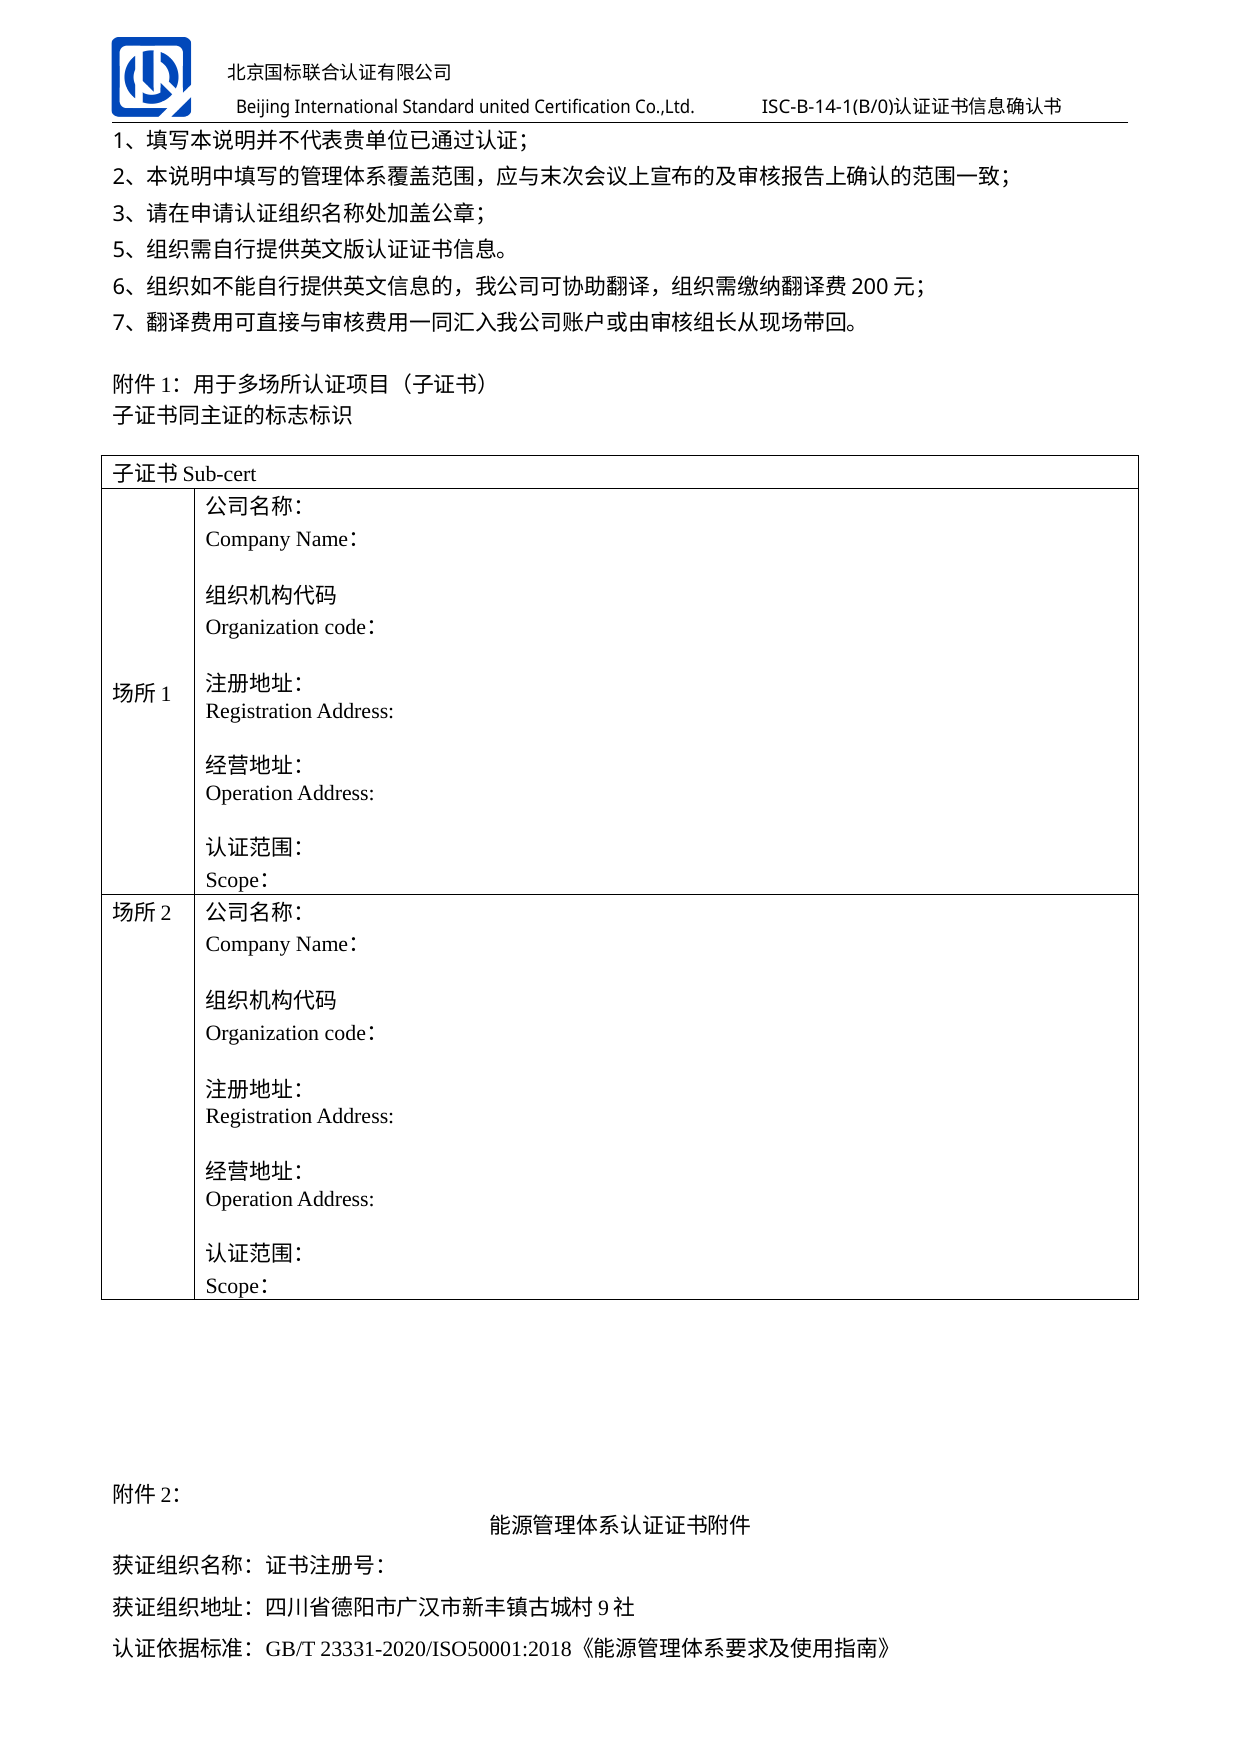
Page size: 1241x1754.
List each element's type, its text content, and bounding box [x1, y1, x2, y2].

text 7、翻译费用可直接与审核费用一同汇入我公司账户或由审核组长从现场带回。 [112, 305, 1128, 337]
picture [111, 37, 192, 117]
text 能源管理体系认证证书附件 [112, 1508, 1128, 1540]
text 1、填写本说明并不代表贵单位已通过认证； [112, 123, 1128, 155]
text 获证组织名称：证书注册号： [112, 1540, 1128, 1582]
table_cell 场所1 [102, 489, 194, 894]
table_cell 场所2 [102, 895, 194, 1299]
table_cell 公司名称： Company Name： 组织机构代码 Organization code： 注册地址： Registration Address: 经营地址： Operation Address: 认证范围： Scope： [195, 895, 1138, 1299]
table_cell 公司名称： Company Name： 组织机构代码 Organization code： 注册地址： Registration Address: 经营地址： Operation Address: 认证范围： Scope： [195, 489, 1138, 894]
text 附件1：用于多场所认证项目（子证书） [112, 367, 1128, 398]
table_header 子证书Sub-cert [102, 456, 1138, 488]
text 认证依据标准：GB/T 23331-2020/ISO50001:2018《能源管理体系要求及使用指南》 [112, 1623, 1128, 1665]
text 子证书同主证的标志标识 [112, 398, 1128, 430]
text 附件2： [112, 1477, 1128, 1508]
text 3、请在申请认证组织名称处加盖公章； [112, 196, 1128, 228]
text 2、本说明中填写的管理体系覆盖范围，应与末次会议上宣布的及审核报告上确认的范围一致； [112, 159, 1128, 191]
text 获证组织地址：四川省德阳市广汉市新丰镇古城村9社 [112, 1582, 1128, 1623]
text 5、组织需自行提供英文版认证证书信息。 [112, 232, 1128, 264]
text 6、组织如不能自行提供英文信息的，我公司可协助翻译，组织需缴纳翻译费200元； [112, 269, 1128, 301]
